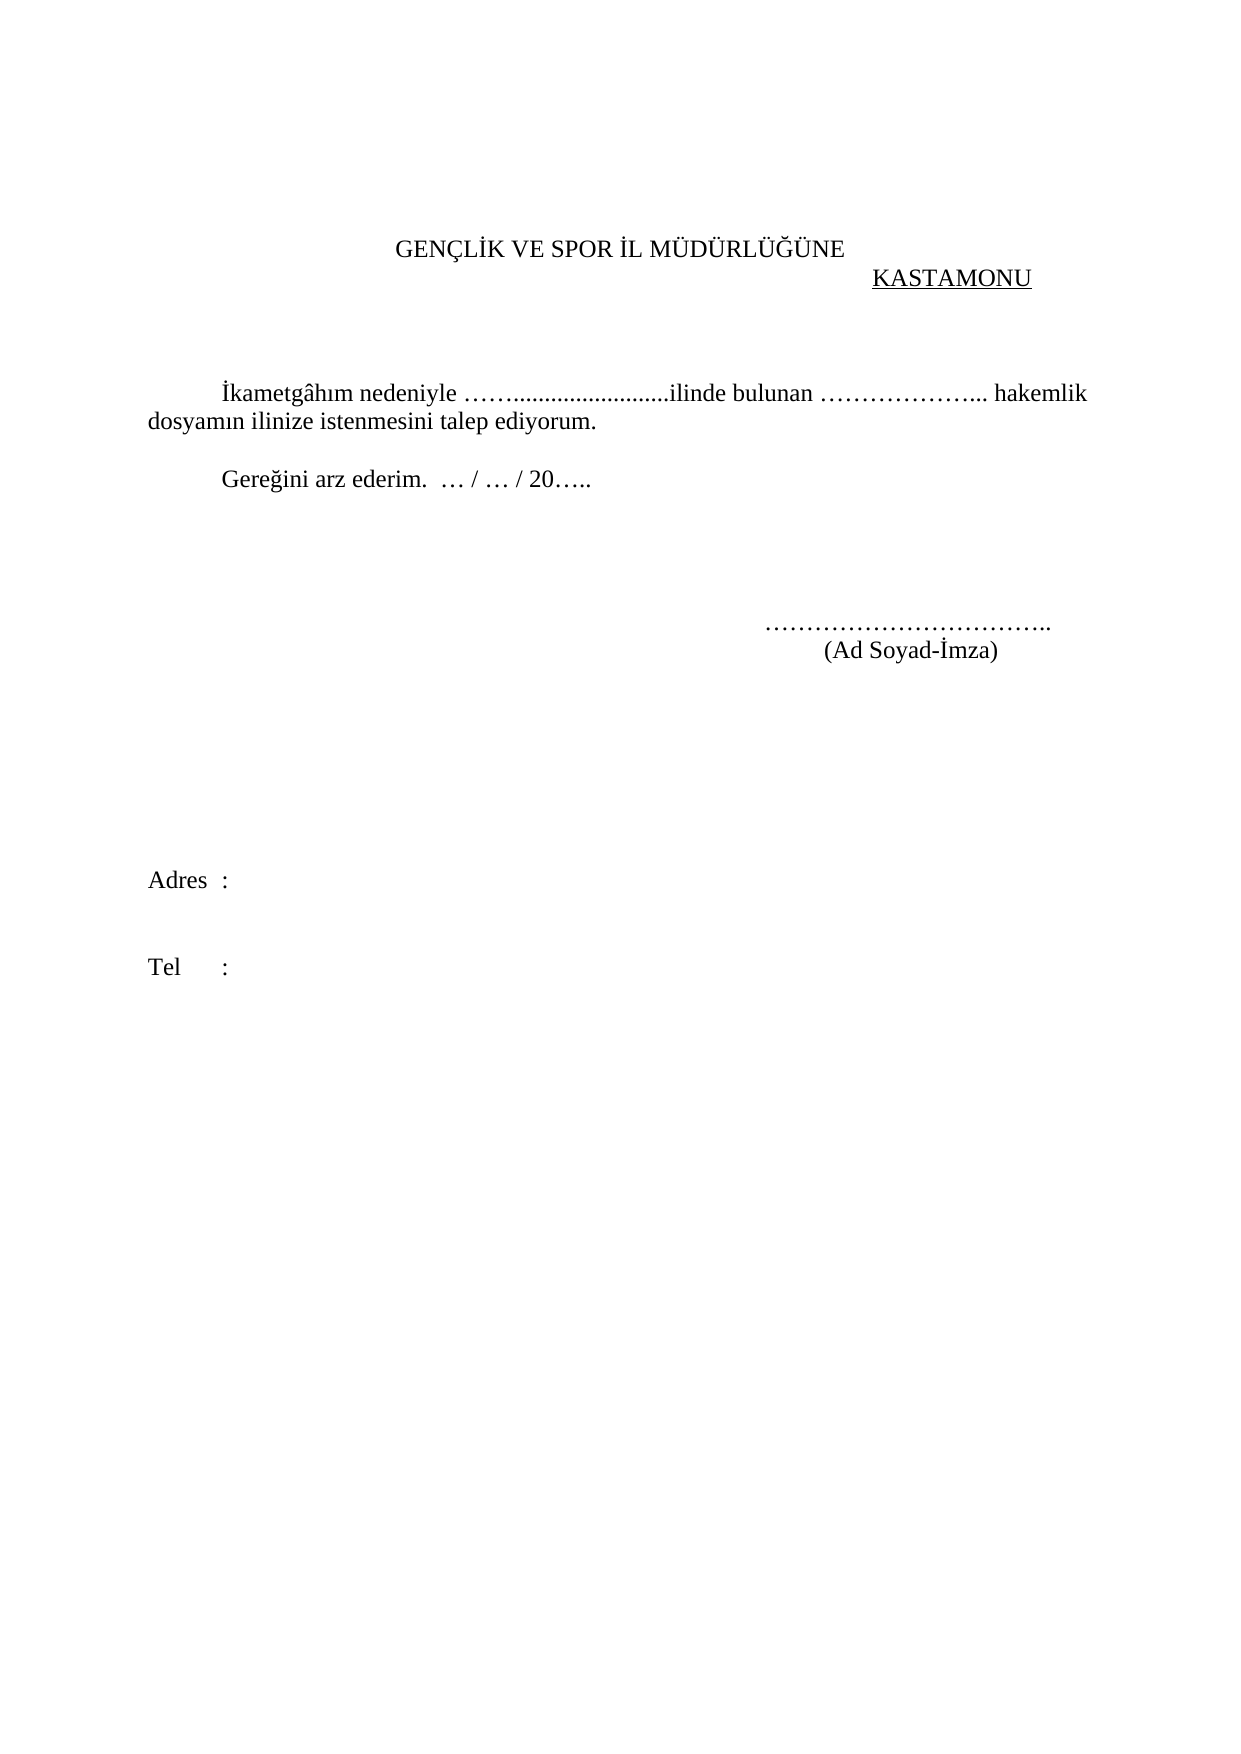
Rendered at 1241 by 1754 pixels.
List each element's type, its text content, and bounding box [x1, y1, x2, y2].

text …………………………….. [148, 607, 1093, 636]
text Adres : [148, 866, 1093, 894]
text GENÇLİK VE SPOR İL MÜDÜRLÜĞÜNE [148, 234, 1093, 263]
text Gereğini arz ederim. … / … / 20….. [148, 464, 1093, 493]
text KASTAMONU [738, 263, 1093, 291]
text (Ad Soyad-İmza) [148, 636, 1093, 664]
text Tel : [148, 952, 1093, 981]
text İkametgâhım nedeniyle …….........................ilinde bulunan ………………... hakemlik dosyamın ilinize istenmesini talep ediyorum. [148, 378, 1093, 435]
